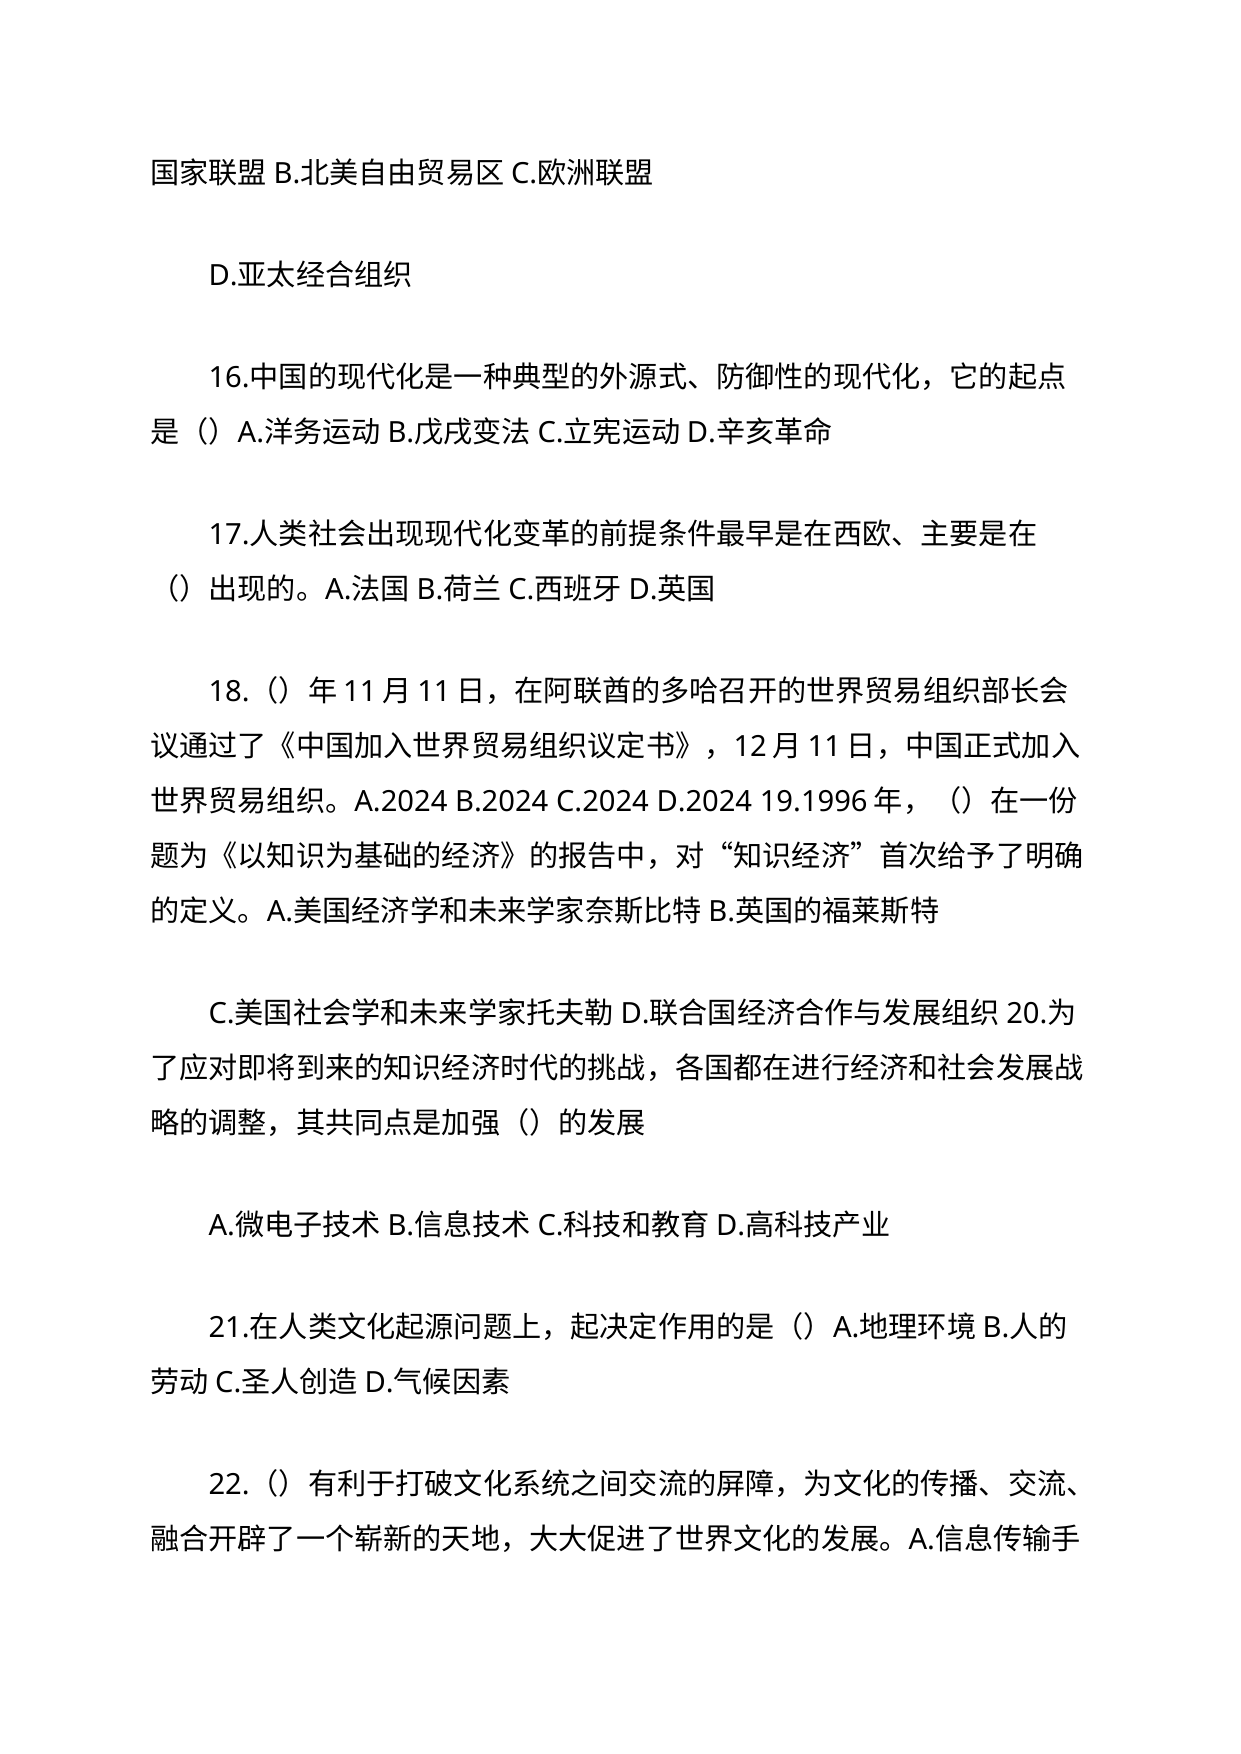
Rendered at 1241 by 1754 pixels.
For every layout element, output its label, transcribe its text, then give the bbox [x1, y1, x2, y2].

text C.美国社会学和未来学家托夫勒 D.联合国经济合作与发展组织 20.为了应对即将到来的知识经济时代的挑战，各国都在进行经济和社会发展战略的调整，其共同点是加强（）的发展 [150, 990, 1090, 1142]
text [150, 1460, 1090, 1558]
text 18.（）年11月11日，在阿联酋的多哈召开的世界贸易组织部长会议通过了《中国加入世界贸易组织议定书》，12月11日，中国正式加入世界贸易组织。A.2024 B.2024 C.2024 D.2024 19.1996年，（）在一份题为《以知识为基础的经济》的报告中，对“知识经济”首次给予了明确的定义。A.美国经济学和未来学家奈斯比特 B.英国的福莱斯特 [150, 668, 1090, 930]
text 17.人类社会出现现代化变革的前提条件最早是在西欧、主要是在（）出现的。A.法国 B.荷兰 C.西班牙 D.英国 [150, 511, 1090, 608]
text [150, 150, 1090, 192]
text D.亚太经合组织 [150, 252, 1090, 294]
text 16.中国的现代化是一种典型的外源式、防御性的现代化，它的起点是（）A.洋务运动 B.戊戌变法 C.立宪运动 D.辛亥革命 [150, 354, 1090, 451]
text A.微电子技术 B.信息技术 C.科技和教育 D.高科技产业 [150, 1201, 1090, 1244]
text 21.在人类文化起源问题上，起决定作用的是（）A.地理环境 B.人的劳动 C.圣人创造 D.气候因素 [150, 1303, 1090, 1401]
